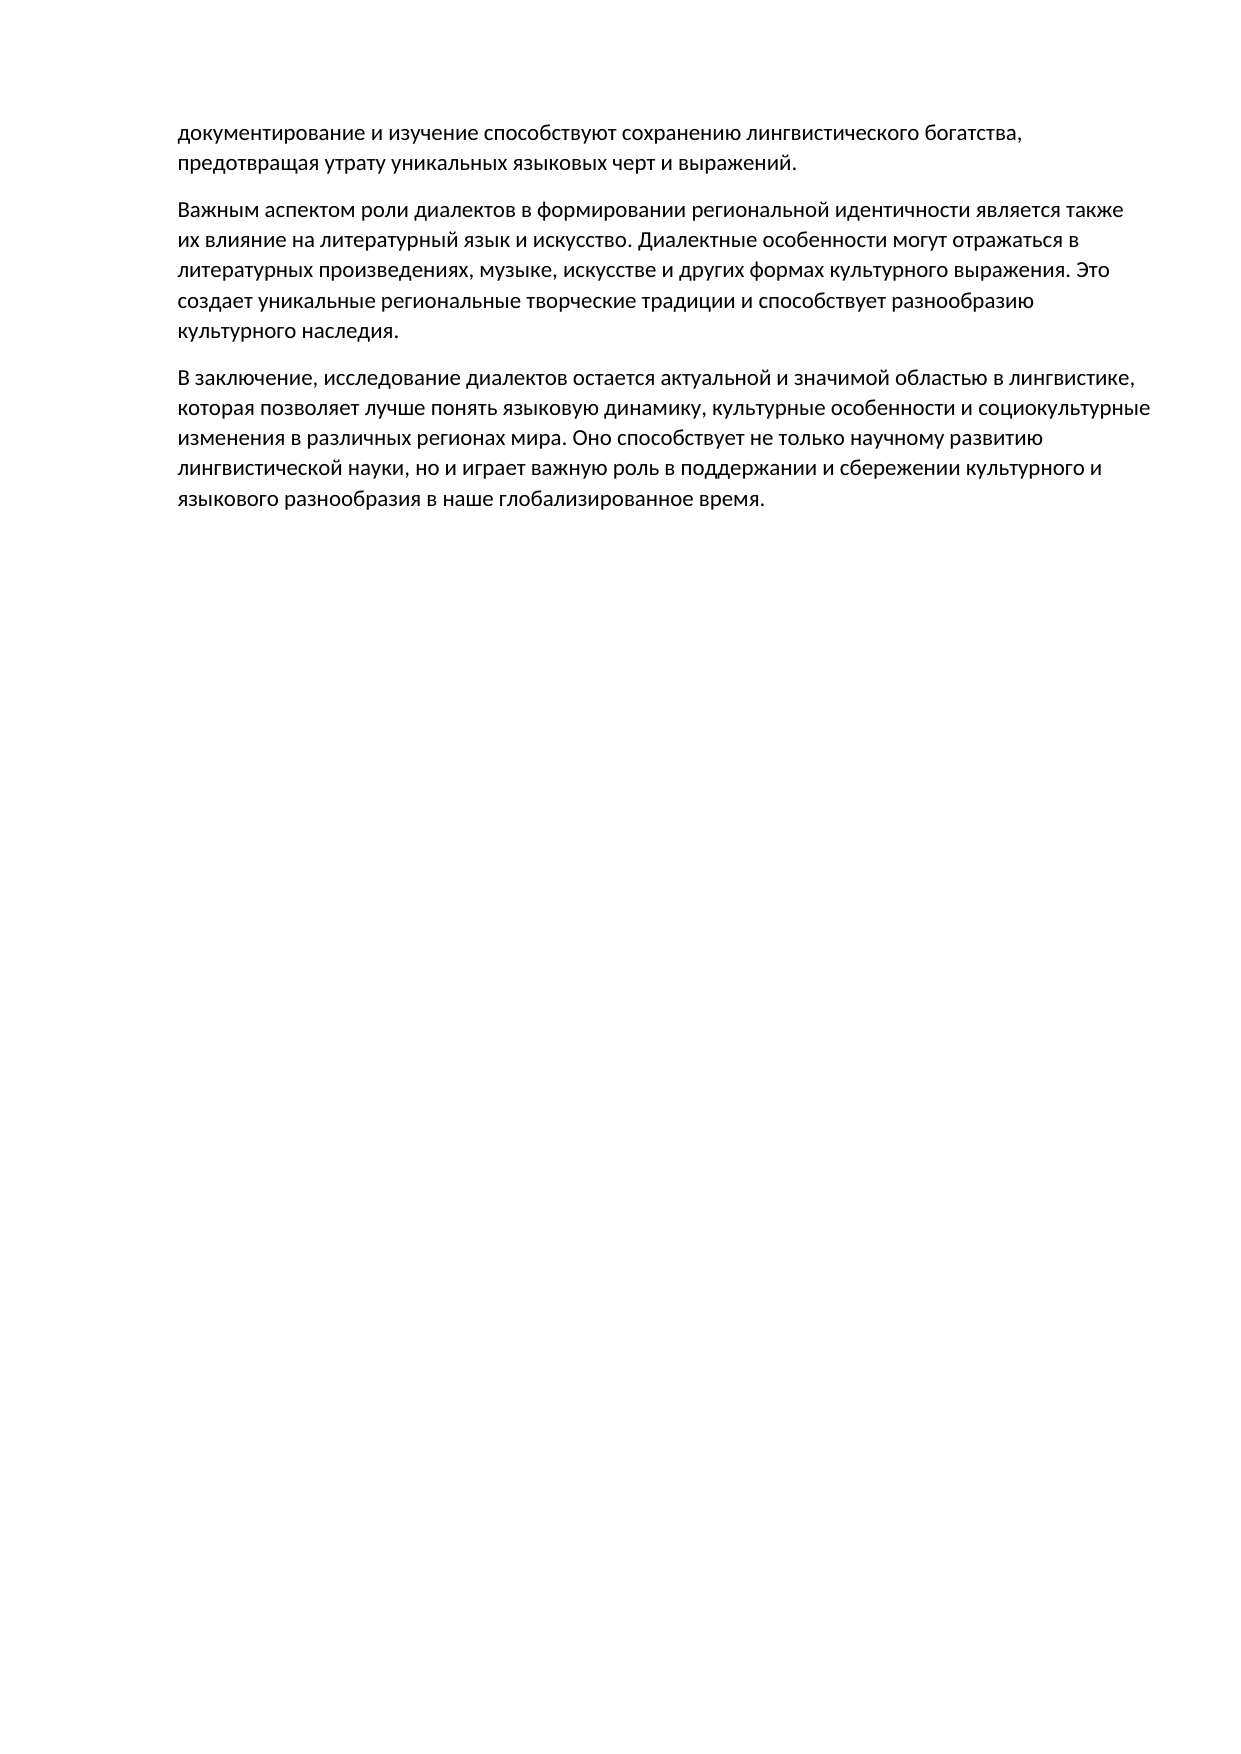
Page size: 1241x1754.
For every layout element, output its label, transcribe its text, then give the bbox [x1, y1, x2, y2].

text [177, 118, 1152, 176]
text В заключение, исследование диалектов остается актуальной и значимой областью в лингвистике, которая позволяет лучше понять языковую динамику, культурные особенности и социокультурные изменения в различных регионах мира. Оно способствует не только научному развитию лингвистической науки, но и играет важную роль в поддержании и сбережении культурного и языкового разнообразия в наше глобализированное время. [177, 363, 1152, 512]
text Важным аспектом роли диалектов в формировании региональной идентичности является также их влияние на литературный язык и искусство. Диалектные особенности могут отражаться в литературных произведениях, музыке, искусстве и других формах культурного выражения. Это создает уникальные региональные творческие традиции и способствует разнообразию культурного наследия. [177, 195, 1152, 344]
